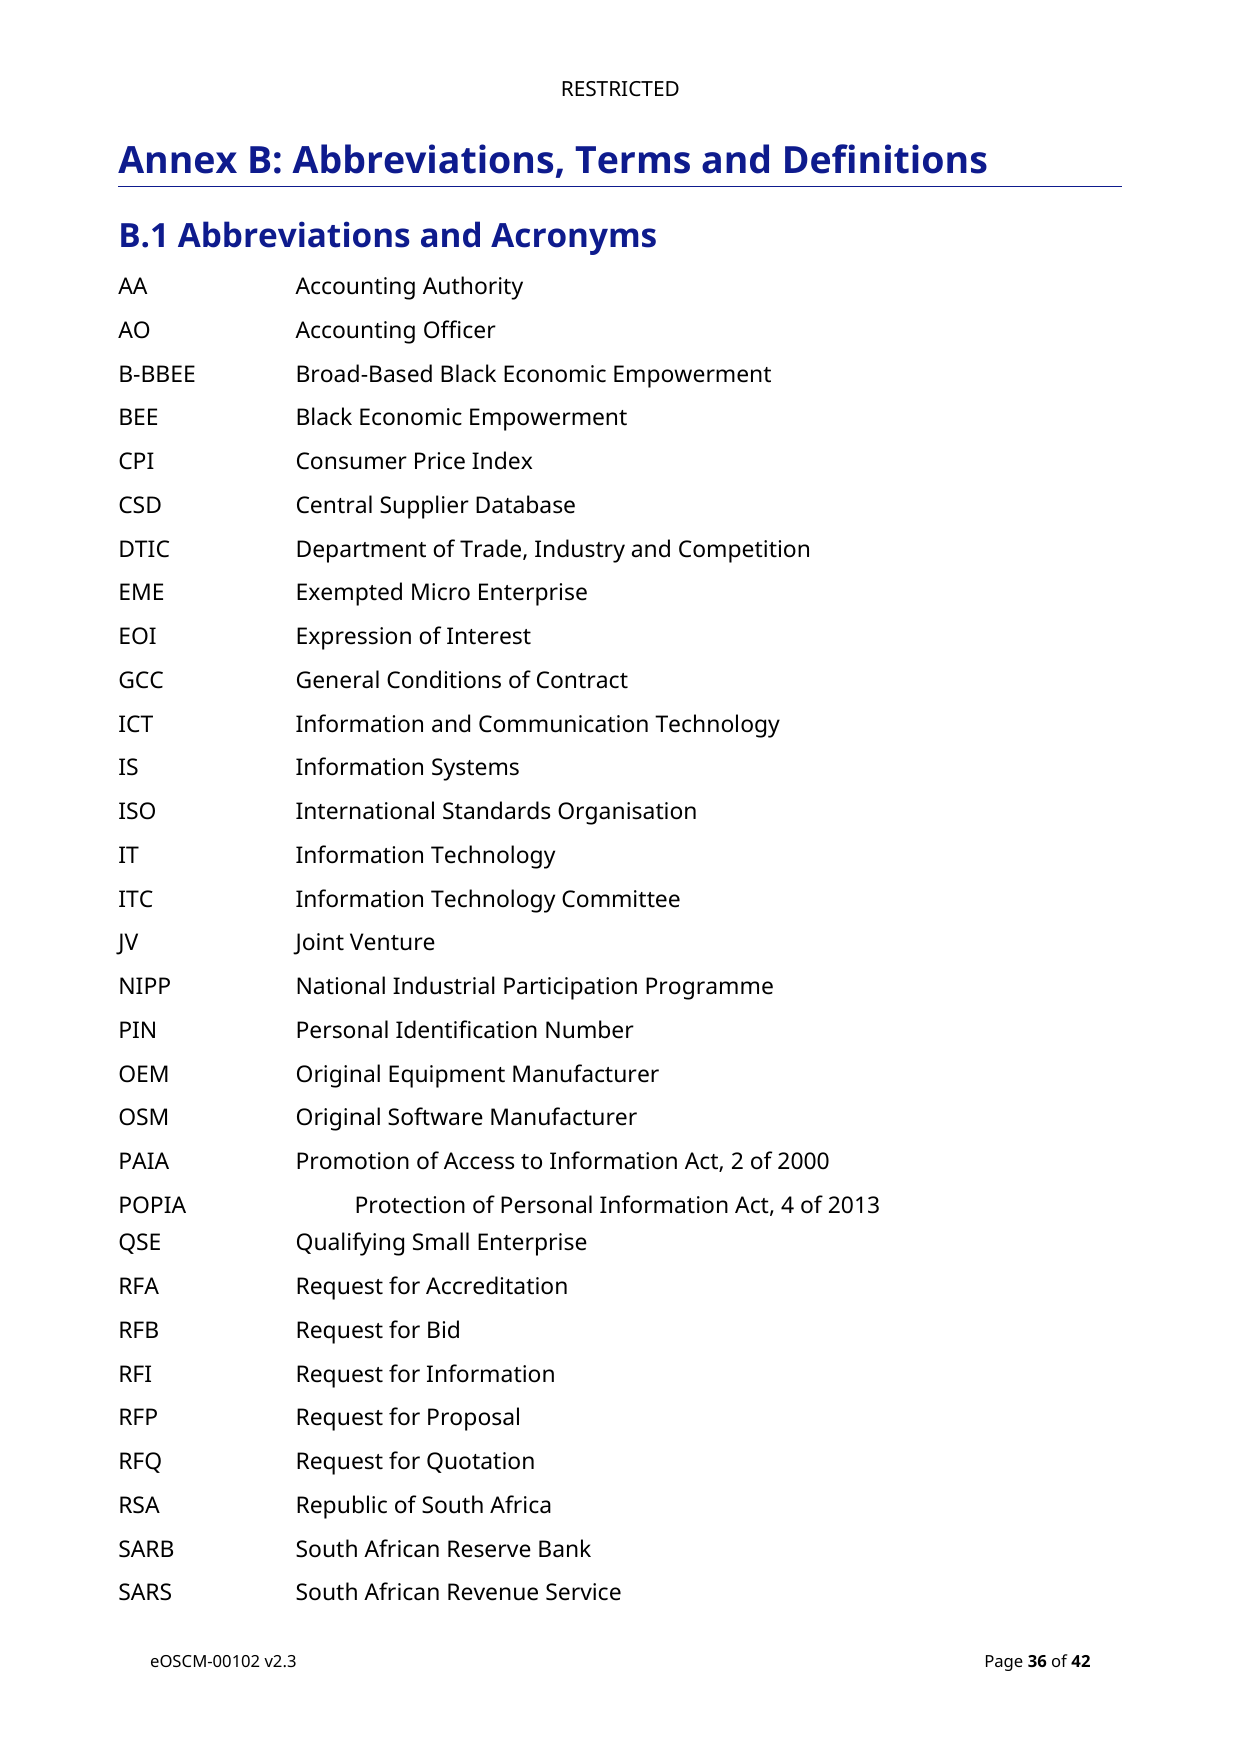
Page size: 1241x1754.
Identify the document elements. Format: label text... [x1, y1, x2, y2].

text SARS South African Revenue Service [118, 1576, 1122, 1607]
text Abbreviations, Terms and Definitions [118, 133, 1122, 186]
text RSA Republic of South Africa [118, 1489, 1122, 1520]
text OSM Original Software Manufacturer [118, 1101, 1122, 1132]
text EOI Expression of Interest [118, 620, 1122, 651]
text PIN Personal Identification Number [118, 1014, 1122, 1045]
text RFB Request for Bid [118, 1314, 1122, 1345]
text B-BBEE Broad-Based Black Economic Empowerment [118, 357, 1122, 389]
text POPIA Protection of Personal Information Act, 4 of 2013 [118, 1189, 1122, 1220]
text GCC General Conditions of Contract [118, 664, 1122, 695]
text ICT Information and Communication Technology [118, 707, 1122, 739]
text ISO International Standards Organisation [118, 795, 1122, 826]
text BEE Black Economic Empowerment [118, 401, 1122, 432]
text DTIC Department of Trade, Industry and Competition [118, 532, 1122, 564]
text RFP Request for Proposal [118, 1401, 1122, 1432]
text PAIA Promotion of Access to Information Act, 2 of 2000 [118, 1145, 1122, 1176]
text SARB South African Reserve Bank [118, 1532, 1122, 1564]
text AO Accounting Officer [118, 314, 1122, 345]
text QSE Qualifying Small Enterprise [118, 1226, 1122, 1257]
text CSD Central Supplier Database [118, 489, 1122, 520]
text AA Accounting Authority [118, 270, 1122, 301]
text IT Information Technology [118, 839, 1122, 870]
text JV Joint Venture [118, 926, 1122, 957]
text RFI Request for Information [118, 1357, 1122, 1389]
text CPI Consumer Price Index [118, 445, 1122, 476]
text ITC Information Technology Committee [118, 882, 1122, 914]
text NIPP National Industrial Participation Programme [118, 970, 1122, 1001]
text Abbreviations and Acronyms [118, 212, 1122, 257]
text OEM Original Equipment Manufacturer [118, 1057, 1122, 1089]
text IS Information Systems [118, 751, 1122, 782]
text RFA Request for Accreditation [118, 1270, 1122, 1301]
text EME Exempted Micro Enterprise [118, 576, 1122, 607]
text RFQ Request for Quotation [118, 1445, 1122, 1476]
